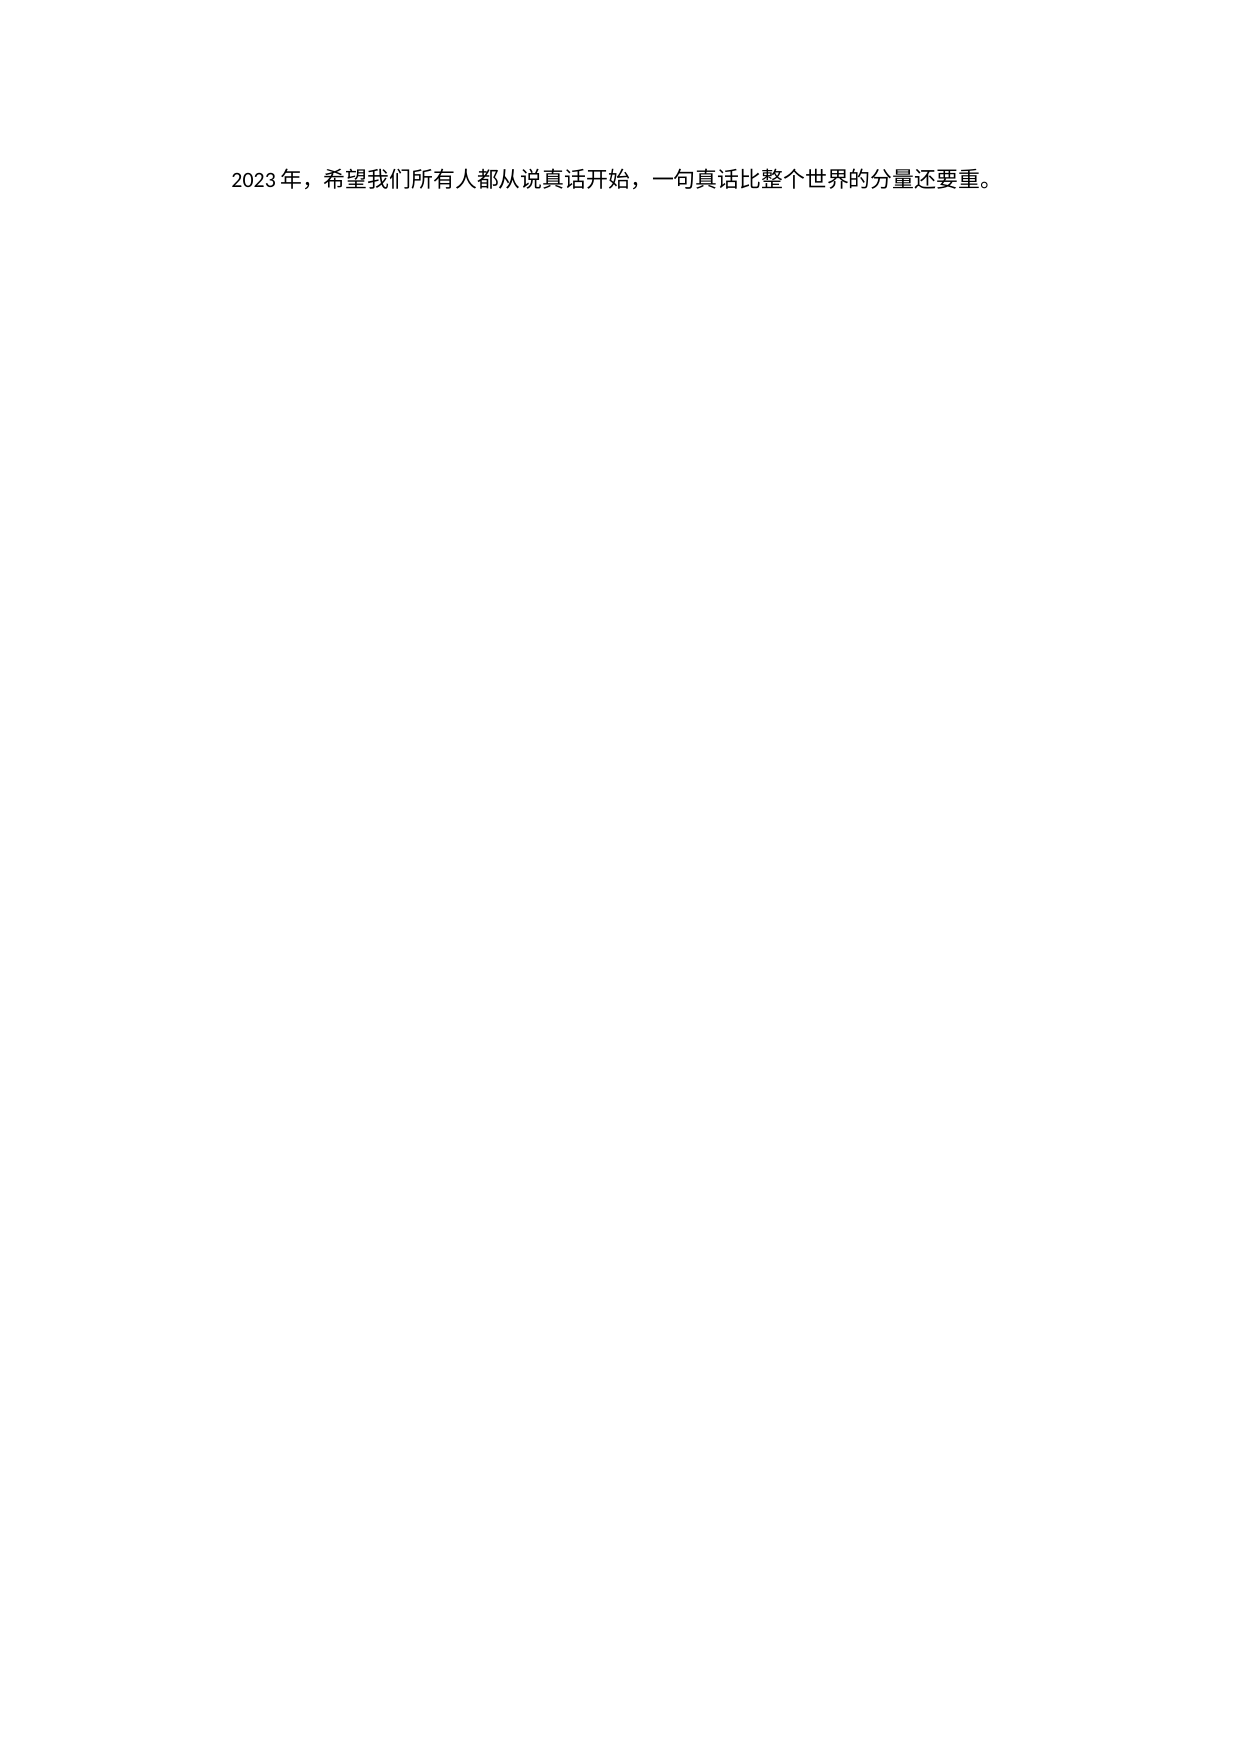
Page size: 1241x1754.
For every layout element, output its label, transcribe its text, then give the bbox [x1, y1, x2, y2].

text 2023年，希望我们所有人都从说真话开始，一句真话比整个世界的分量还要重。 [187, 162, 1053, 194]
